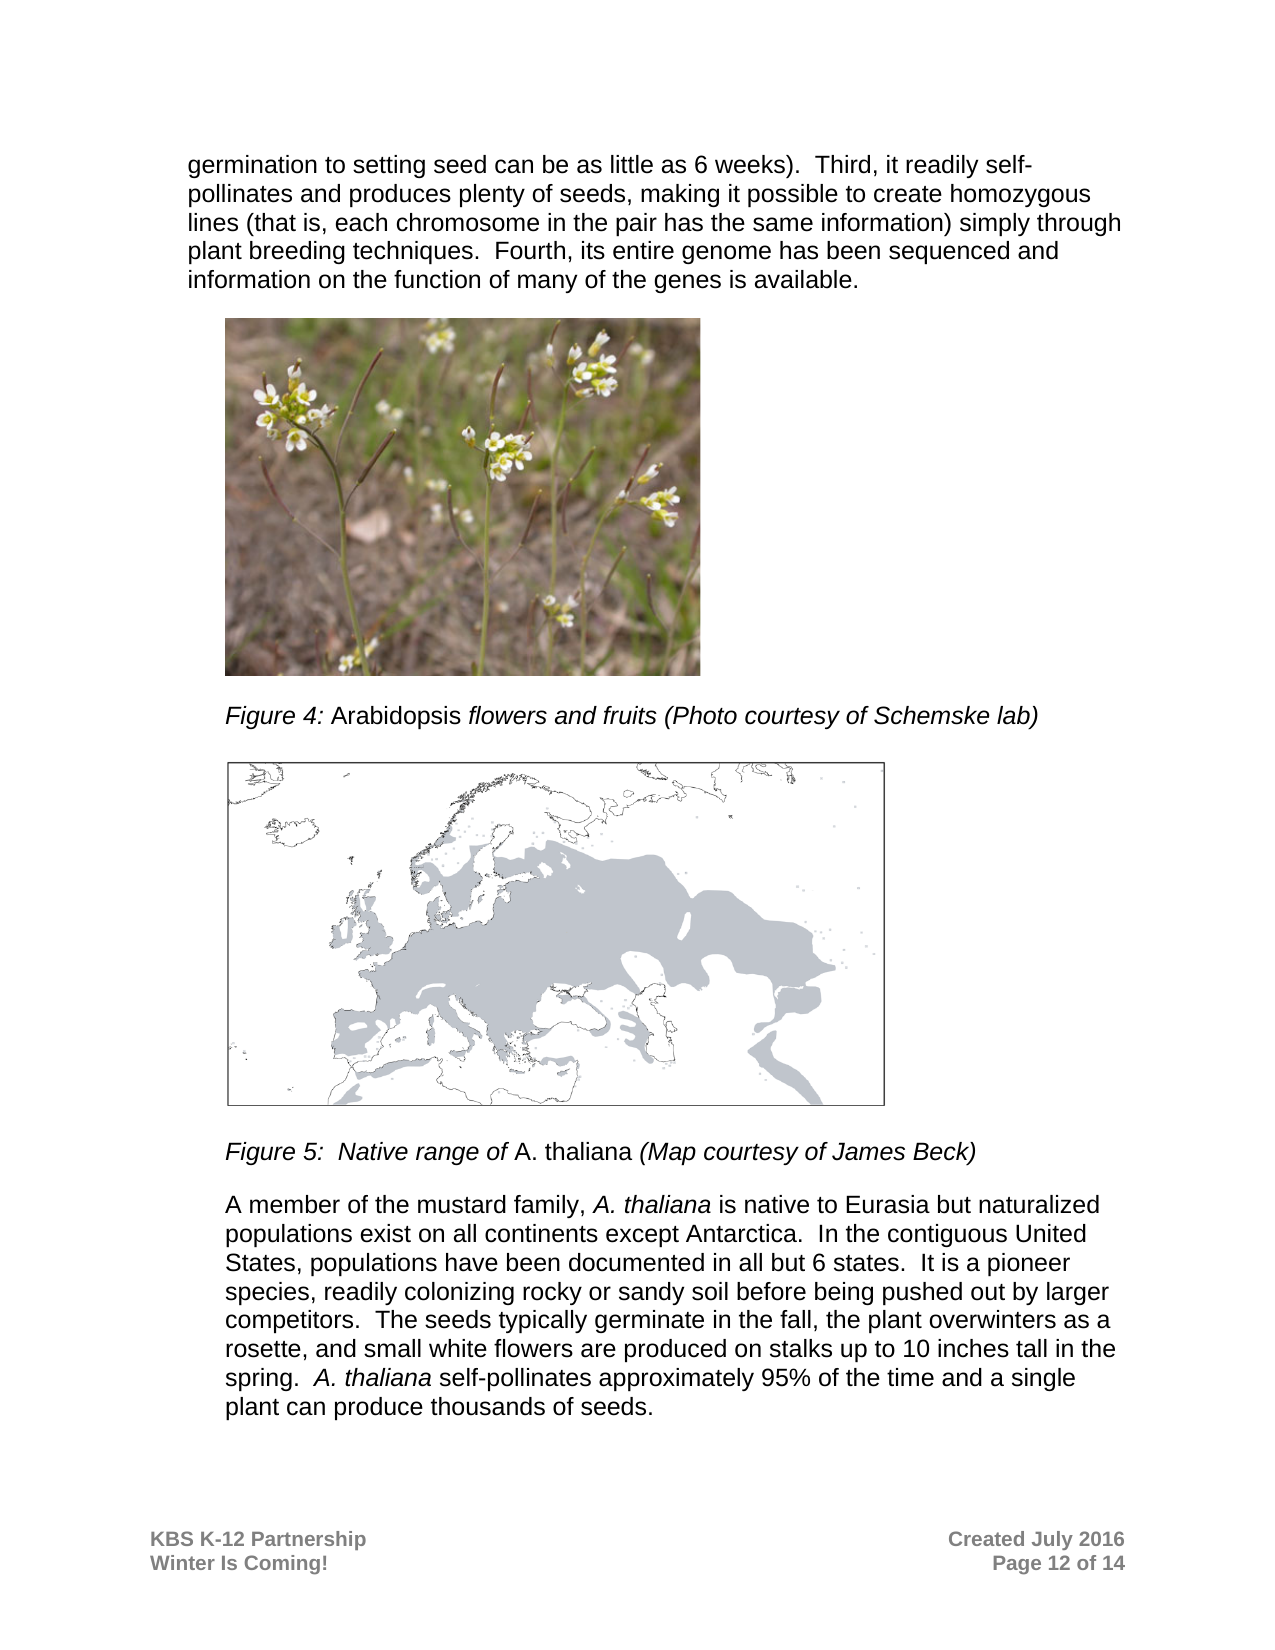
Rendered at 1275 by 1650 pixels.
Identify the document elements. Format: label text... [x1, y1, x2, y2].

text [187, 150, 1125, 294]
text Figure 5: Native range of A. thaliana (Map courtesy of James Beck) [225, 1136, 1125, 1165]
text A member of the mustard family, A. thaliana is native to Eurasia but naturalized populations exist on all continents except Antarctica. In the contiguous United States, populations have been documented in all but 6 states. It is a pioneer species, readily colonizing rocky or sandy soil before being pushed out by larger competitors. The seeds typically germinate in the fall, the plant overwinters as a rosette, and small white flowers are produced on stalks up to 10 inches tall in the spring. A. thaliana self-pollinates approximately 95% of the time and a single plant can produce thousands of seeds. [225, 1190, 1125, 1420]
picture [225, 318, 701, 676]
picture [225, 754, 888, 1112]
text Figure 4: Arabidopsis flowers and fruits (Photo courtesy of Schemske lab) [225, 701, 1125, 729]
